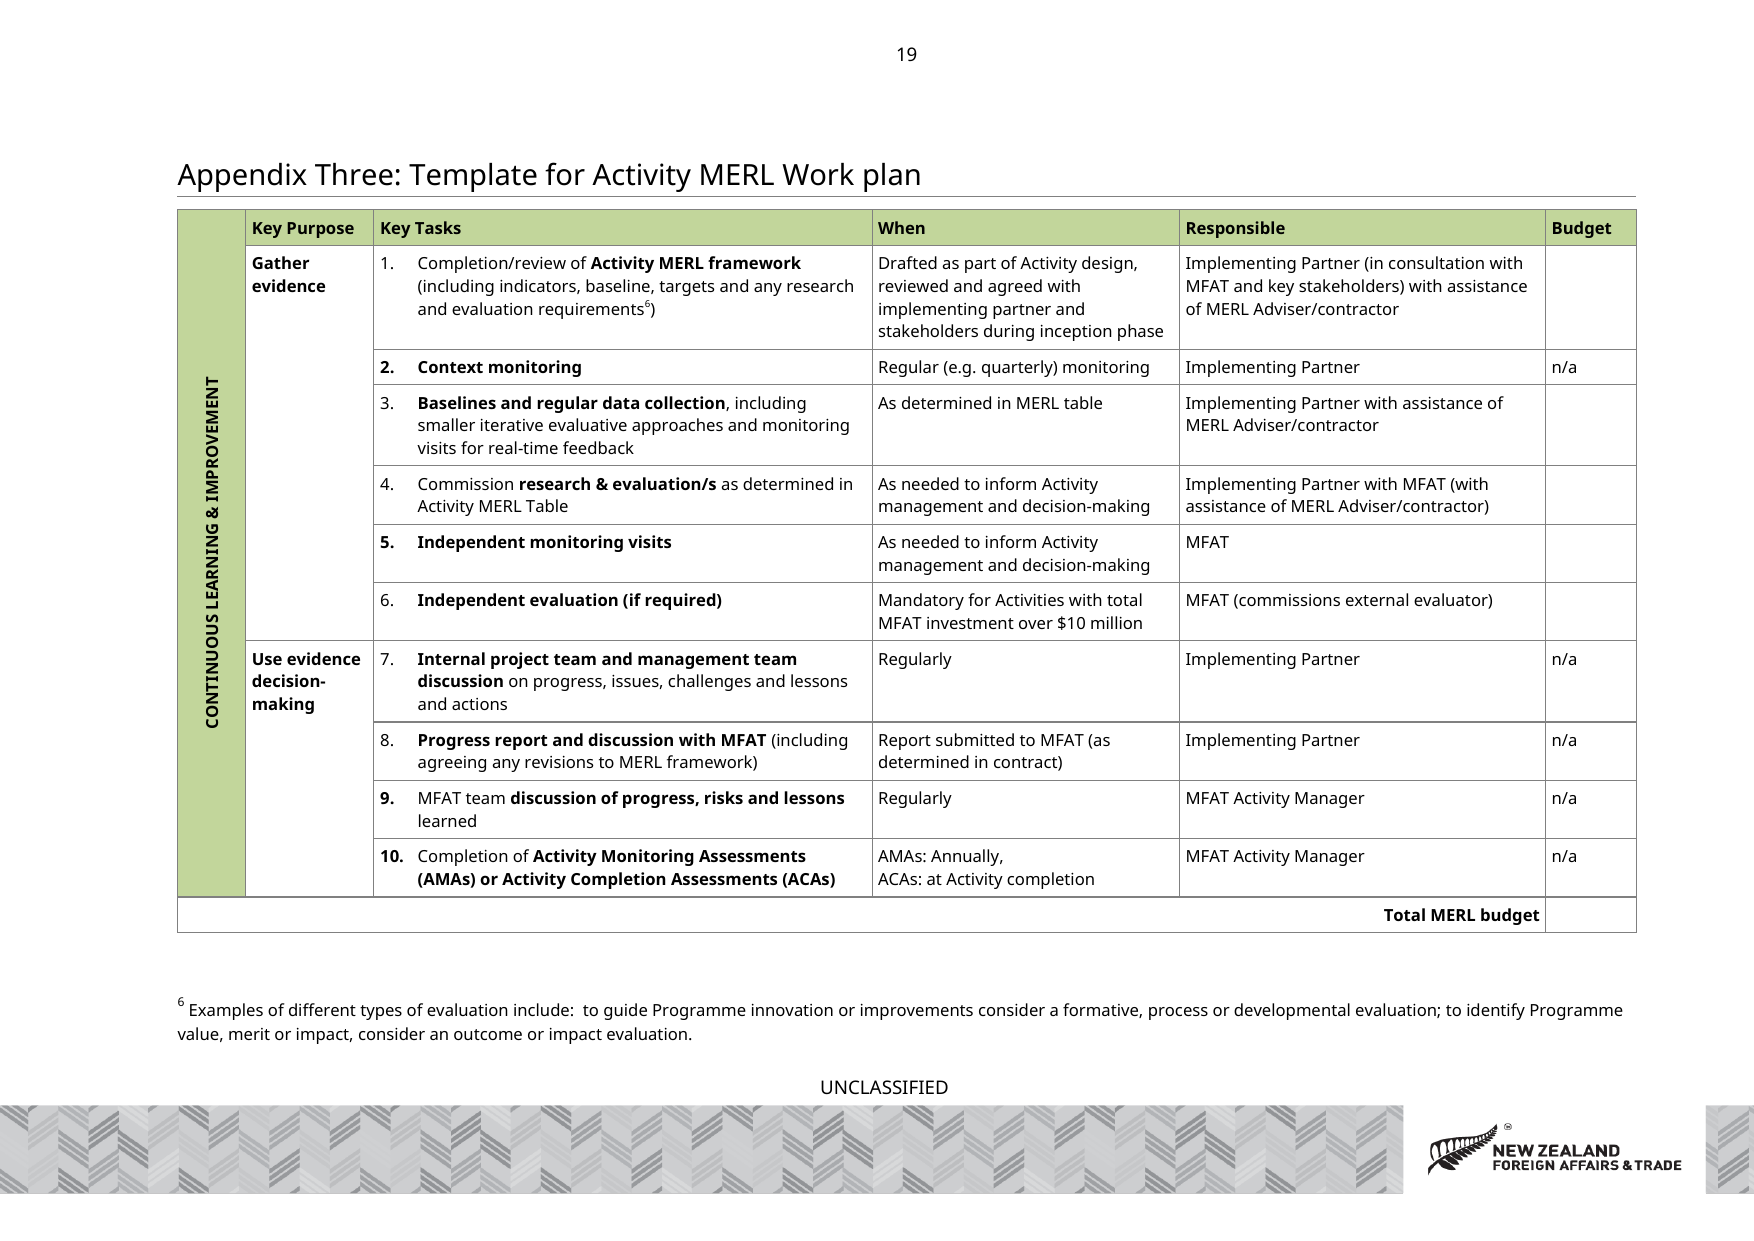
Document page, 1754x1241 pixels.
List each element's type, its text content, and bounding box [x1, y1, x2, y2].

table_cell MFAT [1180, 525, 1545, 582]
table_cell Baselines and regular data collection, including smaller iterative evaluative approaches and monitoring visits for real-time feedback [374, 385, 872, 465]
table_cell Internal project team and management team discussion on progress, issues, challenges and lessons and actions [374, 641, 872, 721]
table_cell Context monitoring [374, 350, 872, 384]
table_cell Report submitted to MFAT (as determined in contract) [873, 723, 1179, 780]
table_cell [1546, 525, 1636, 582]
table_cell Independent monitoring visits [374, 525, 872, 582]
table_cell Use evidence decision-making [246, 641, 373, 896]
table_cell Completion of Activity Monitoring Assessments (AMAs) or Activity Completion Assessments (ACAs) [374, 839, 872, 896]
table_header When [873, 210, 1179, 245]
table_cell [1546, 385, 1636, 465]
table_cell n/a [1546, 781, 1636, 838]
table_cell MFAT Activity Manager [1180, 781, 1545, 838]
subtitle Appendix Three: Template for Activity MERL Work plan [177, 154, 1636, 196]
table_cell Completion/review of Activity MERL framework (including indicators, baseline, targets and any research and evaluation requirements) [374, 246, 872, 349]
table_cell Gather evidence [246, 246, 373, 640]
table_cell Regularly [873, 781, 1179, 838]
table_cell [1546, 246, 1636, 349]
table_cell Progress report and discussion with MFAT (including agreeing any revisions to MERL framework) [374, 723, 872, 780]
table_cell Implementing Partner (in consultation with MFAT and key stakeholders) with assistance of MERL Adviser/contractor [1180, 246, 1545, 349]
table_cell Mandatory for Activities with total MFAT investment over $10 million [873, 583, 1179, 640]
table_cell MFAT Activity Manager [1180, 839, 1545, 896]
table_cell n/a [1546, 641, 1636, 721]
table_cell [1546, 898, 1636, 932]
table_cell [1546, 583, 1636, 640]
table_cell n/a [1546, 723, 1636, 780]
table_cell Implementing Partner [1180, 723, 1545, 780]
table_cell Drafted as part of Activity design, reviewed and agreed with implementing partner and stakeholders during inception phase [873, 246, 1179, 349]
table_cell Implementing Partner with MFAT (with assistance of MERL Adviser/contractor) [1180, 466, 1545, 524]
table_cell AMAs: Annually, ACAs: at Activity completion [873, 839, 1179, 896]
table_cell Implementing Partner [1180, 350, 1545, 384]
table_header Key Purpose [246, 210, 373, 245]
table_cell Implementing Partner [1180, 641, 1545, 721]
table_cell Commission research & evaluation/s as determined in Activity MERL Table [374, 466, 872, 524]
table_cell As needed to inform Activity management and decision-making [873, 466, 1179, 524]
table_cell As determined in MERL table [873, 385, 1179, 465]
table_cell MFAT (commissions external evaluator) [1180, 583, 1545, 640]
table_header Responsible [1180, 210, 1545, 245]
picture [0, 1104, 1754, 1195]
table_header CONTINUOUS LEARNING & IMPROVEMENT [178, 210, 245, 896]
table_cell Independent evaluation (if required) [374, 583, 872, 640]
table_header Key Tasks [374, 210, 872, 245]
table_cell [1546, 466, 1636, 524]
table_cell Regular (e.g. quarterly) monitoring [873, 350, 1179, 384]
table_cell As needed to inform Activity management and decision-making [873, 525, 1179, 582]
table_cell Total MERL budget [178, 898, 1545, 932]
table_cell MFAT team discussion of progress, risks and lessons learned [374, 781, 872, 838]
table_header Budget [1546, 210, 1636, 245]
table_cell n/a [1546, 350, 1636, 384]
table_cell n/a [1546, 839, 1636, 896]
table_cell Regularly [873, 641, 1179, 721]
table_cell Implementing Partner with assistance of MERL Adviser/contractor [1180, 385, 1545, 465]
